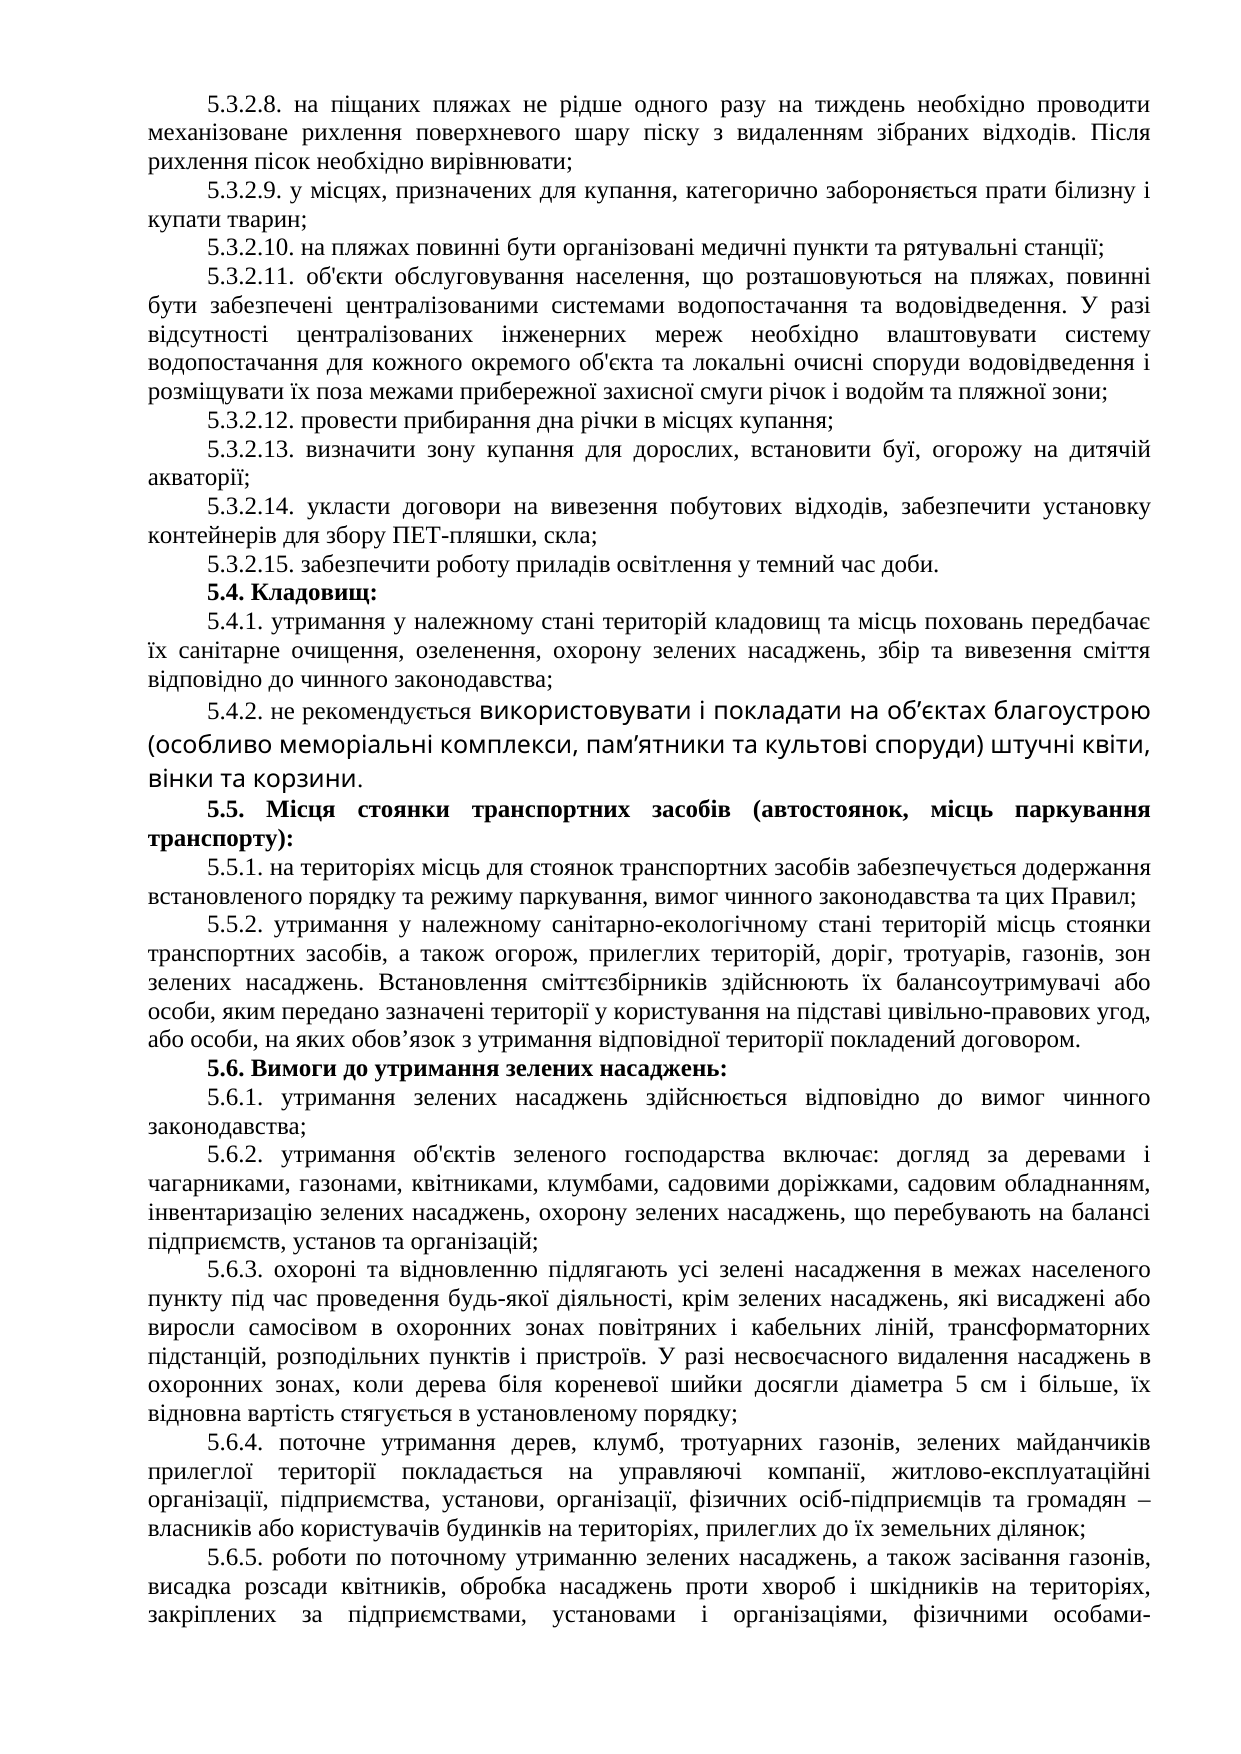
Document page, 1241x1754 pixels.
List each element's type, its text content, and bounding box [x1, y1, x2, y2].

text 5.6.4. поточне утримання дерев, клумб, тротуарних газонів, зелених майданчиків прилеглої території покладається на управляючі компанії, житлово-експлуатаційні організації, підприємства, установи, організації, фізичних осіб-підприємців та громадян – власників або користувачів будинків на територіях, прилеглих до їх земельних ділянок; [148, 1427, 1152, 1542]
text 5.3.2.12. провести прибирання дна річки в місцях купання; [148, 405, 1152, 434]
text 5.4.2. не рекомендується використовувати і покладати на об’єктах благоустрою (особливо меморіальні комплекси, пам’ятники та культові споруди) штучні квіти, вінки та корзини. [148, 692, 1152, 794]
text 5.3.2.13. визначити зону купання для дорослих, встановити буї, огорожу на дитячій акваторії; [148, 434, 1152, 491]
text 5.3.2.9. у місцях, призначених для купання, категорично забороняється прати білизну і купати тварин; [148, 175, 1152, 232]
text 5.6.1. утримання зелених насаджень здійснюється відповідно до вимог чинного законодавства; [148, 1082, 1152, 1139]
text 5.6.3. охороні та відновленню підлягають усі зелені насадження в межах населеного пункту під час проведення будь-якої діяльності, крім зелених насаджень, які висаджені або виросли самосівом в охоронних зонах повітряних і кабельних ліній, трансформаторних підстанцій, розподільних пунктів і пристроїв. У разі несвоєчасного видалення насаджень в охоронних зонах, коли дерева біля кореневої шийки досягли діаметра 5 см і більше, їх відновна вартість стягується в установленому порядку; [148, 1254, 1152, 1427]
text 5.5.1. на територіях місць для стоянок транспортних засобів забезпечується додержання встановленого порядку та режиму паркування, вимог чинного законодавства та цих Правил; [148, 852, 1152, 909]
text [148, 1542, 1152, 1628]
text 5.4. Кладовищ: [148, 577, 1152, 606]
text 5.5. Місця стоянки транспортних засобів (автостоянок, місць паркування транспорту): [148, 794, 1152, 852]
text 5.6.2. утримання об'єктів зеленого господарства включає: догляд за деревами і чагарниками, газонами, квітниками, клумбами, садовими доріжками, садовим обладнанням, інвентаризацію зелених насаджень, охорону зелених насаджень, що перебувають на балансі підприємств, установ та організацій; [148, 1139, 1152, 1254]
text 5.3.2.11. об'єкти обслуговування населення, що розташовуються на пляжах, повинні бути забезпечені централізованими системами водопостачання та водовідведення. У разі відсутності централізованих інженерних мереж необхідно влаштовувати систему водопостачання для кожного окремого об'єкта та локальні очисні споруди водовідведення і розміщувати їх поза межами прибережної захисної смуги річок і водойм та пляжної зони; [148, 261, 1152, 405]
text 5.6. Вимоги до утримання зелених насаджень: [148, 1053, 1152, 1082]
text 5.4.1. утримання у належному стані територій кладовищ та місць поховань передбачає їх санітарне очищення, озеленення, охорону зелених насаджень, збір та вивезення сміття відповідно до чинного законодавства; [148, 606, 1152, 692]
text 5.3.2.8. на піщаних пляжах не рідше одного разу на тиждень необхідно проводити механізоване рихлення поверхневого шару піску з видаленням зібраних відходів. Після рихлення пісок необхідно вирівнювати; [148, 89, 1152, 175]
text 5.3.2.15. забезпечити роботу приладів освітлення у темний час доби. [148, 549, 1152, 577]
text 5.3.2.10. на пляжах повинні бути організовані медичні пункти та рятувальні станції; [148, 232, 1152, 261]
text 5.3.2.14. укласти договори на вивезення побутових відходів, забезпечити установку контейнерів для збору ПЕТ-пляшки, скла; [148, 491, 1152, 549]
text 5.5.2. утримання у належному санітарно-екологічному стані територій місць стоянки транспортних засобів, а також огорож, прилеглих територій, доріг, тротуарів, газонів, зон зелених насаджень. Встановлення сміттєзбірників здійснюють їх балансоутримувачі або особи, яким передано зазначені території у користування на підставі цивільно-правових угод, або особи, на яких обов’язок з утримання відповідної території покладений договором. [148, 909, 1152, 1053]
